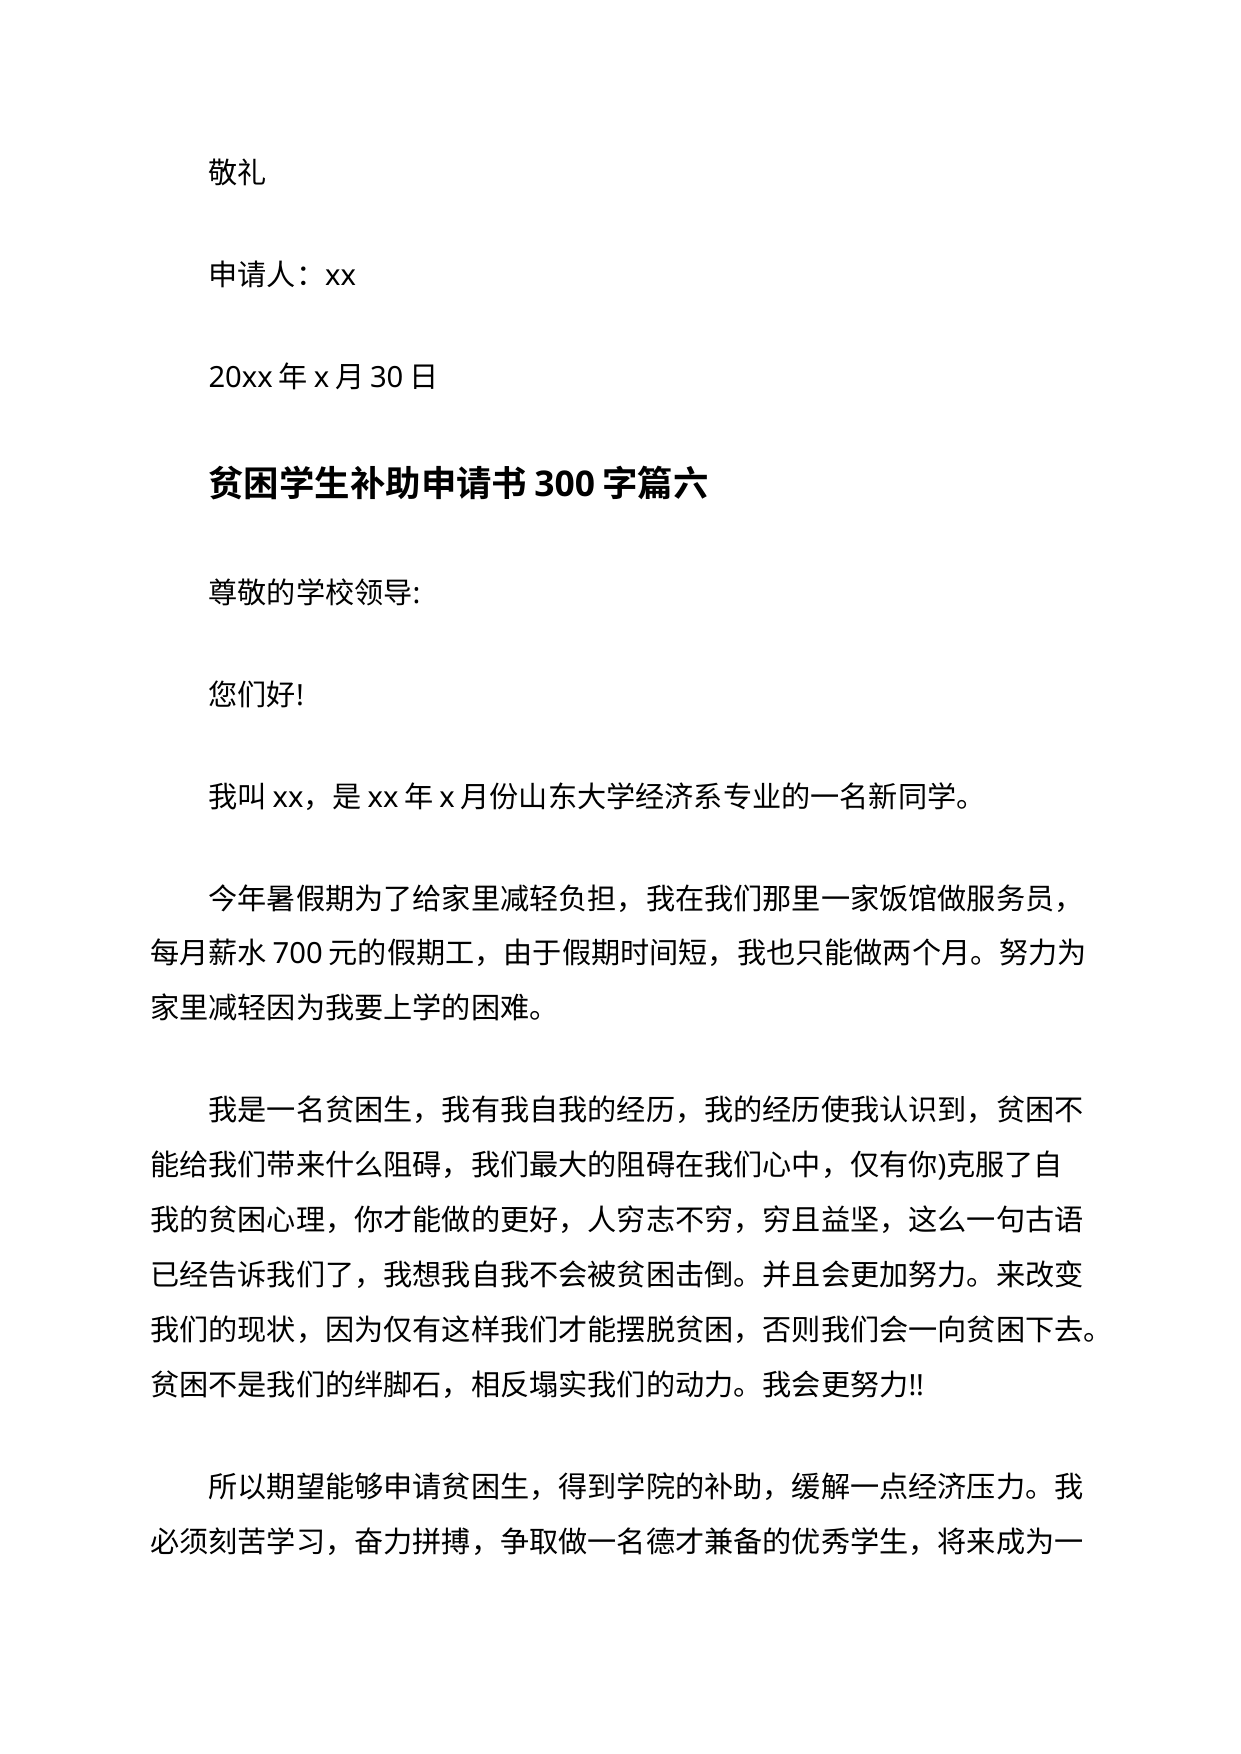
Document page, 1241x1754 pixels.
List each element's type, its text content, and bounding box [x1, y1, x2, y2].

text 敬礼 [150, 150, 1090, 192]
text 贫困学生补助申请书300字篇六 [150, 456, 1090, 507]
text 我是一名贫困生，我有我自我的经历，我的经历使我认识到，贫困不能给我们带来什么阻碍，我们最大的阻碍在我们心中，仅有你)克服了自我的贫困心理，你才能做的更好，人穷志不穷，穷且益坚，这么一句古语已经告诉我们了，我想我自我不会被贫困击倒。并且会更加努力。来改变我们的现状，因为仅有这样我们才能摆脱贫困，否则我们会一向贫困下去。贫困不是我们的绊脚石，相反塌实我们的动力。我会更努力!! [150, 1087, 1090, 1404]
text 20xx年x月30日 [150, 354, 1090, 396]
text 今年暑假期为了给家里减轻负担，我在我们那里一家饭馆做服务员，每月薪水700元的假期工，由于假期时间短，我也只能做两个月。努力为家里减轻因为我要上学的困难。 [150, 875, 1090, 1027]
text 尊敬的学校领导: [150, 569, 1090, 612]
text 您们好! [150, 671, 1090, 714]
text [150, 1463, 1090, 1561]
text 申请人：xx [150, 252, 1090, 294]
text 我叫xx，是xx年x月份山东大学经济系专业的一名新同学。 [150, 773, 1090, 816]
